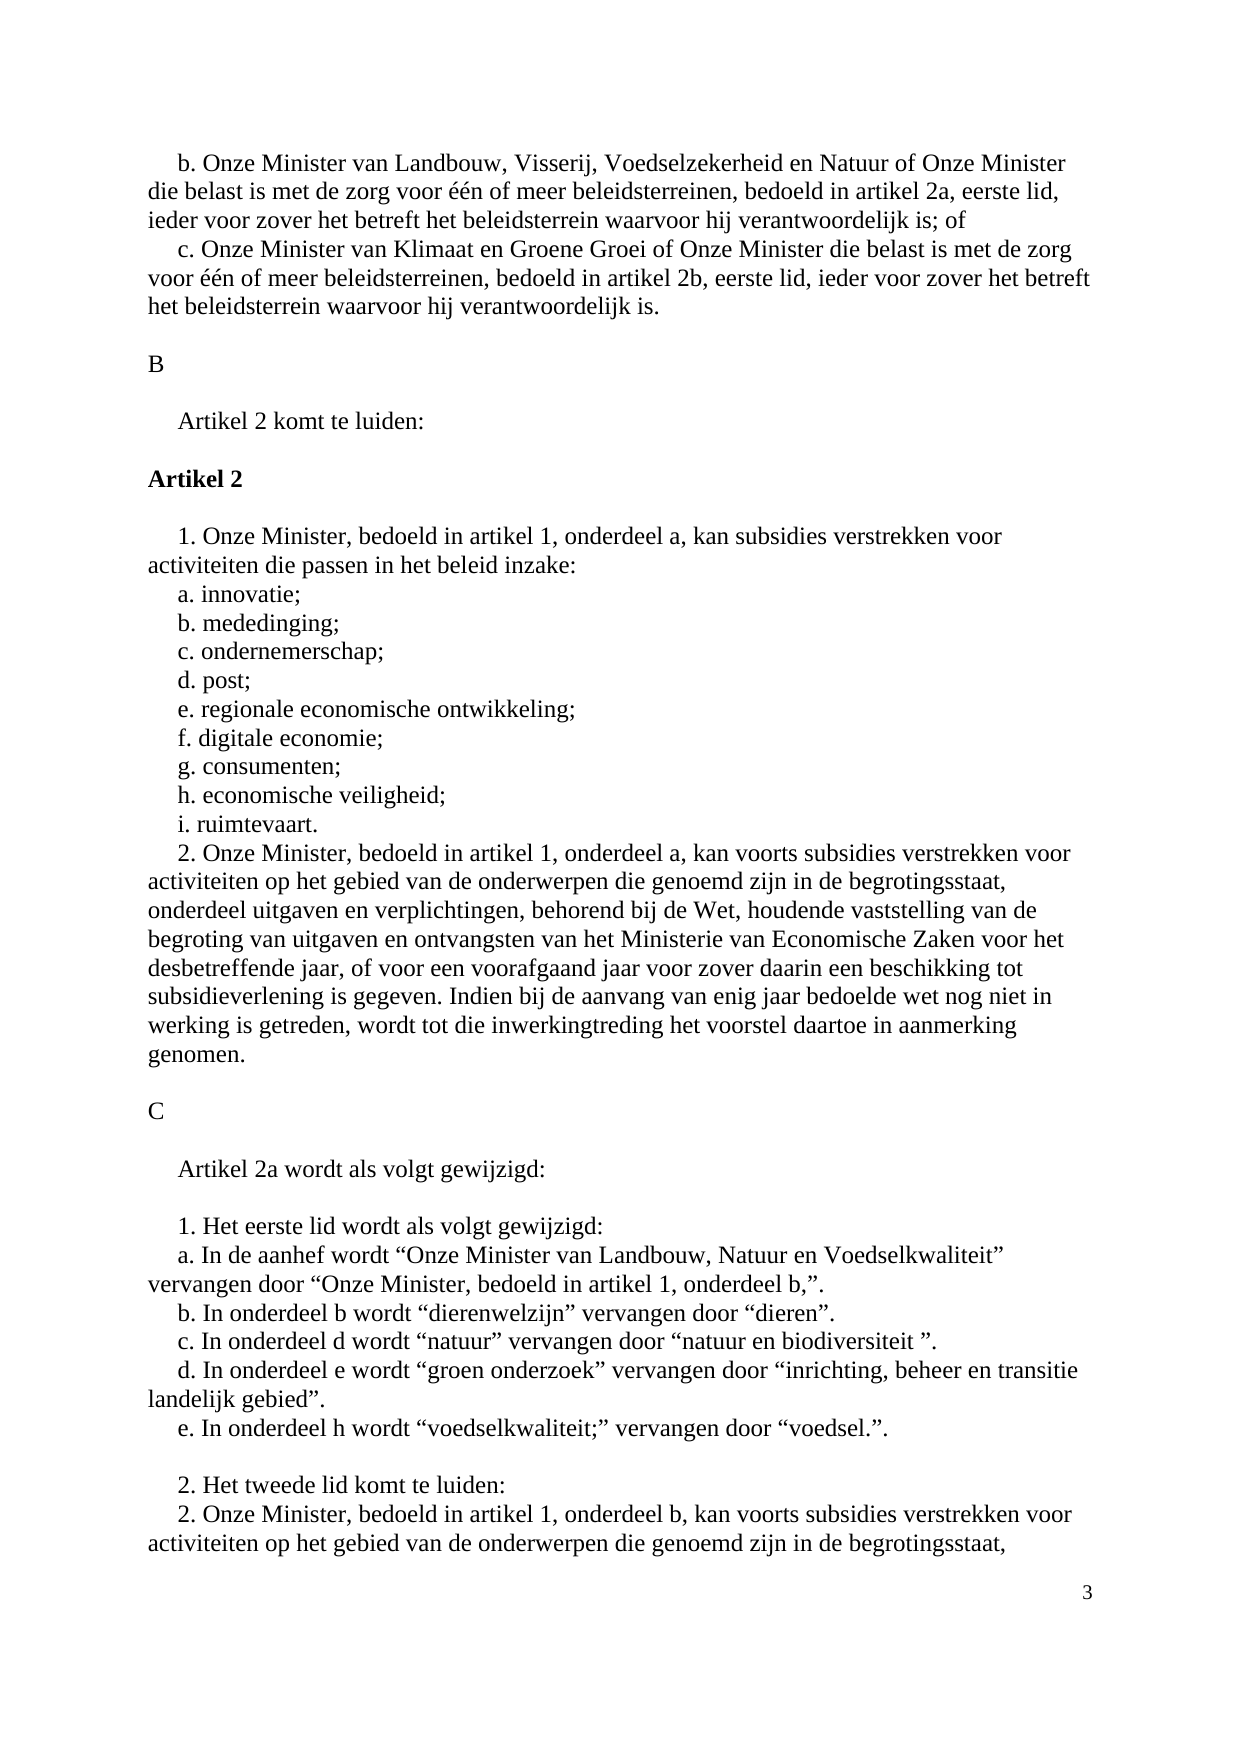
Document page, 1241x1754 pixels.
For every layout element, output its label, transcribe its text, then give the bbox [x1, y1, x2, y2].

text f. digitale economie; [148, 723, 1093, 751]
text Artikel 2 [148, 464, 1093, 493]
text d. post; [148, 665, 1093, 694]
text Artikel 2 komt te luiden: [148, 406, 1093, 435]
text c. In onderdeel d wordt “natuur” vervangen door “natuur en biodiversiteit ”. [148, 1326, 1093, 1355]
text e. regionale economische ontwikkeling; [148, 694, 1093, 723]
text 1. Onze Minister, bedoeld in artikel 1, onderdeel a, kan subsidies verstrekken voor activiteiten die passen in het beleid inzake: [148, 521, 1093, 579]
text a. In de aanhef wordt “Onze Minister van Landbouw, Natuur en Voedselkwaliteit” vervangen door “Onze Minister, bedoeld in artikel 1, onderdeel b,”. [148, 1240, 1093, 1298]
text a. innovatie; [148, 579, 1093, 608]
text b. mededinging; [148, 608, 1093, 636]
text 2. Het tweede lid komt te luiden: [148, 1470, 1093, 1499]
text b. In onderdeel b wordt “dierenwelzijn” vervangen door “dieren”. [148, 1298, 1093, 1326]
text c. ondernemerschap; [148, 636, 1093, 665]
text i. ruimtevaart. [148, 809, 1093, 838]
text C [148, 1096, 1093, 1125]
text Artikel 2a wordt als volgt gewijzigd: [148, 1154, 1093, 1183]
text h. economische veiligheid; [148, 780, 1093, 809]
text e. In onderdeel h wordt “voedselkwaliteit;” vervangen door “voedsel.”. [148, 1413, 1093, 1441]
text g. consumenten; [148, 751, 1093, 780]
text c. Onze Minister van Klimaat en Groene Groei of Onze Minister die belast is met de zorg voor één of meer beleidsterreinen, bedoeld in artikel 2b, eerste lid, ieder voor zover het betreft het beleidsterrein waarvoor hij verantwoordelijk is. [148, 234, 1093, 320]
text d. In onderdeel e wordt “groen onderzoek” vervangen door “inrichting, beheer en transitie landelijk gebied”. [148, 1355, 1093, 1413]
text 1. Het eerste lid wordt als volgt gewijzigd: [148, 1211, 1093, 1240]
text 2. Onze Minister, bedoeld in artikel 1, onderdeel a, kan voorts subsidies verstrekken voor activiteiten op het gebied van de onderwerpen die genoemd zijn in de begrotingsstaat, onderdeel uitgaven en verplichtingen, behorend bij de Wet, houdende vaststelling van de begroting van uitgaven en ontvangsten van het Ministerie van Economische Zaken voor het desbetreffende jaar, of voor een voorafgaand jaar voor zover daarin een beschikking tot subsidieverlening is gegeven. Indien bij de aanvang van enig jaar bedoelde wet nog niet in werking is getreden, wordt tot die inwerkingtreding het voorstel daartoe in aanmerking genomen. [148, 838, 1093, 1068]
text B [148, 349, 1093, 378]
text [148, 1499, 1093, 1556]
text b. Onze Minister van Landbouw, Visserij, Voedselzekerheid en Natuur of Onze Minister die belast is met de zorg voor één of meer beleidsterreinen, bedoeld in artikel 2a, eerste lid, ieder voor zover het betreft het beleidsterrein waarvoor hij verantwoordelijk is; of [148, 148, 1093, 234]
